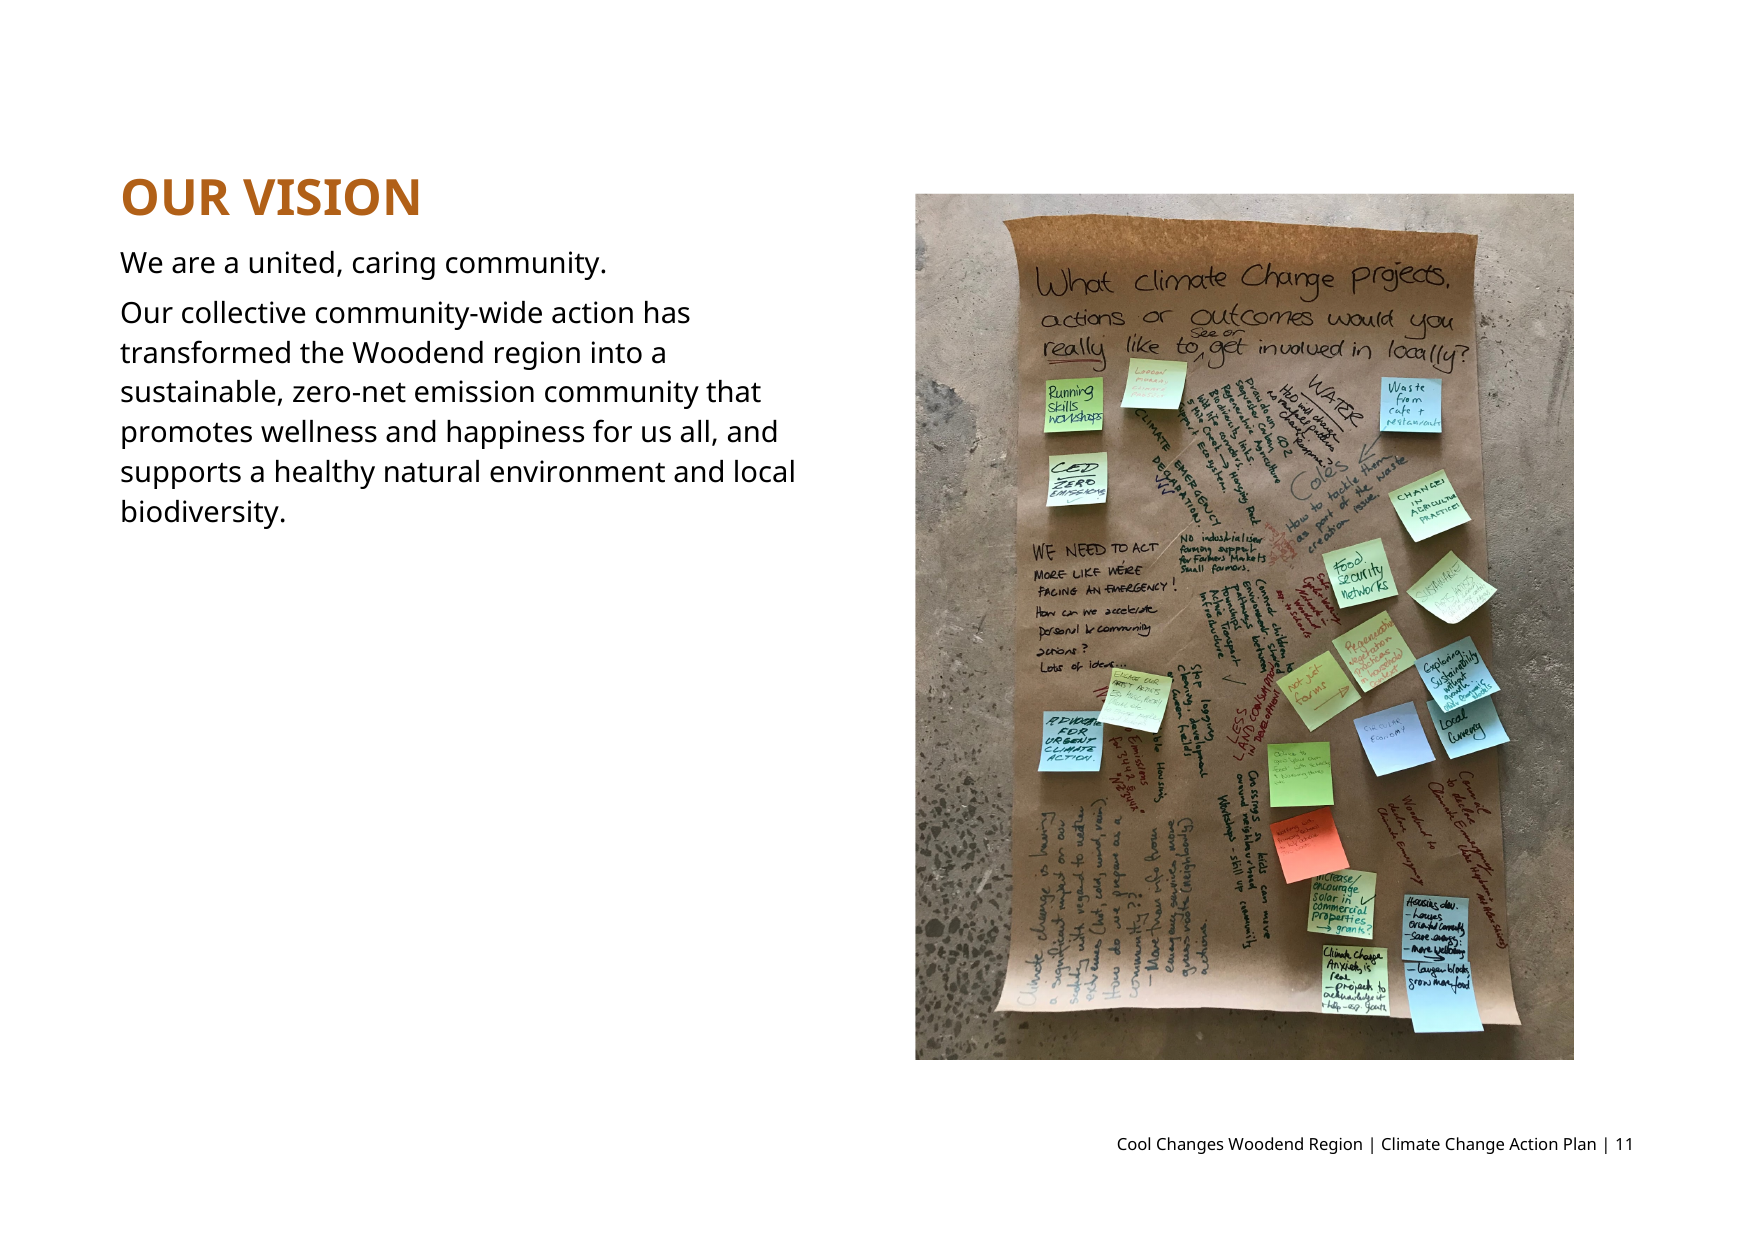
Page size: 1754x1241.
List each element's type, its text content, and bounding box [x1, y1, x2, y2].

subtitle OUR VISION [120, 162, 839, 230]
text We are a united, caring community. [120, 242, 839, 282]
text Our collective community-wide action has transformed the Woodend region into a sustainable, zero-net emission community that promotes wellness and happiness for us all, and supports a healthy natural environment and local biodiversity. [120, 292, 839, 531]
picture [916, 195, 1574, 1059]
